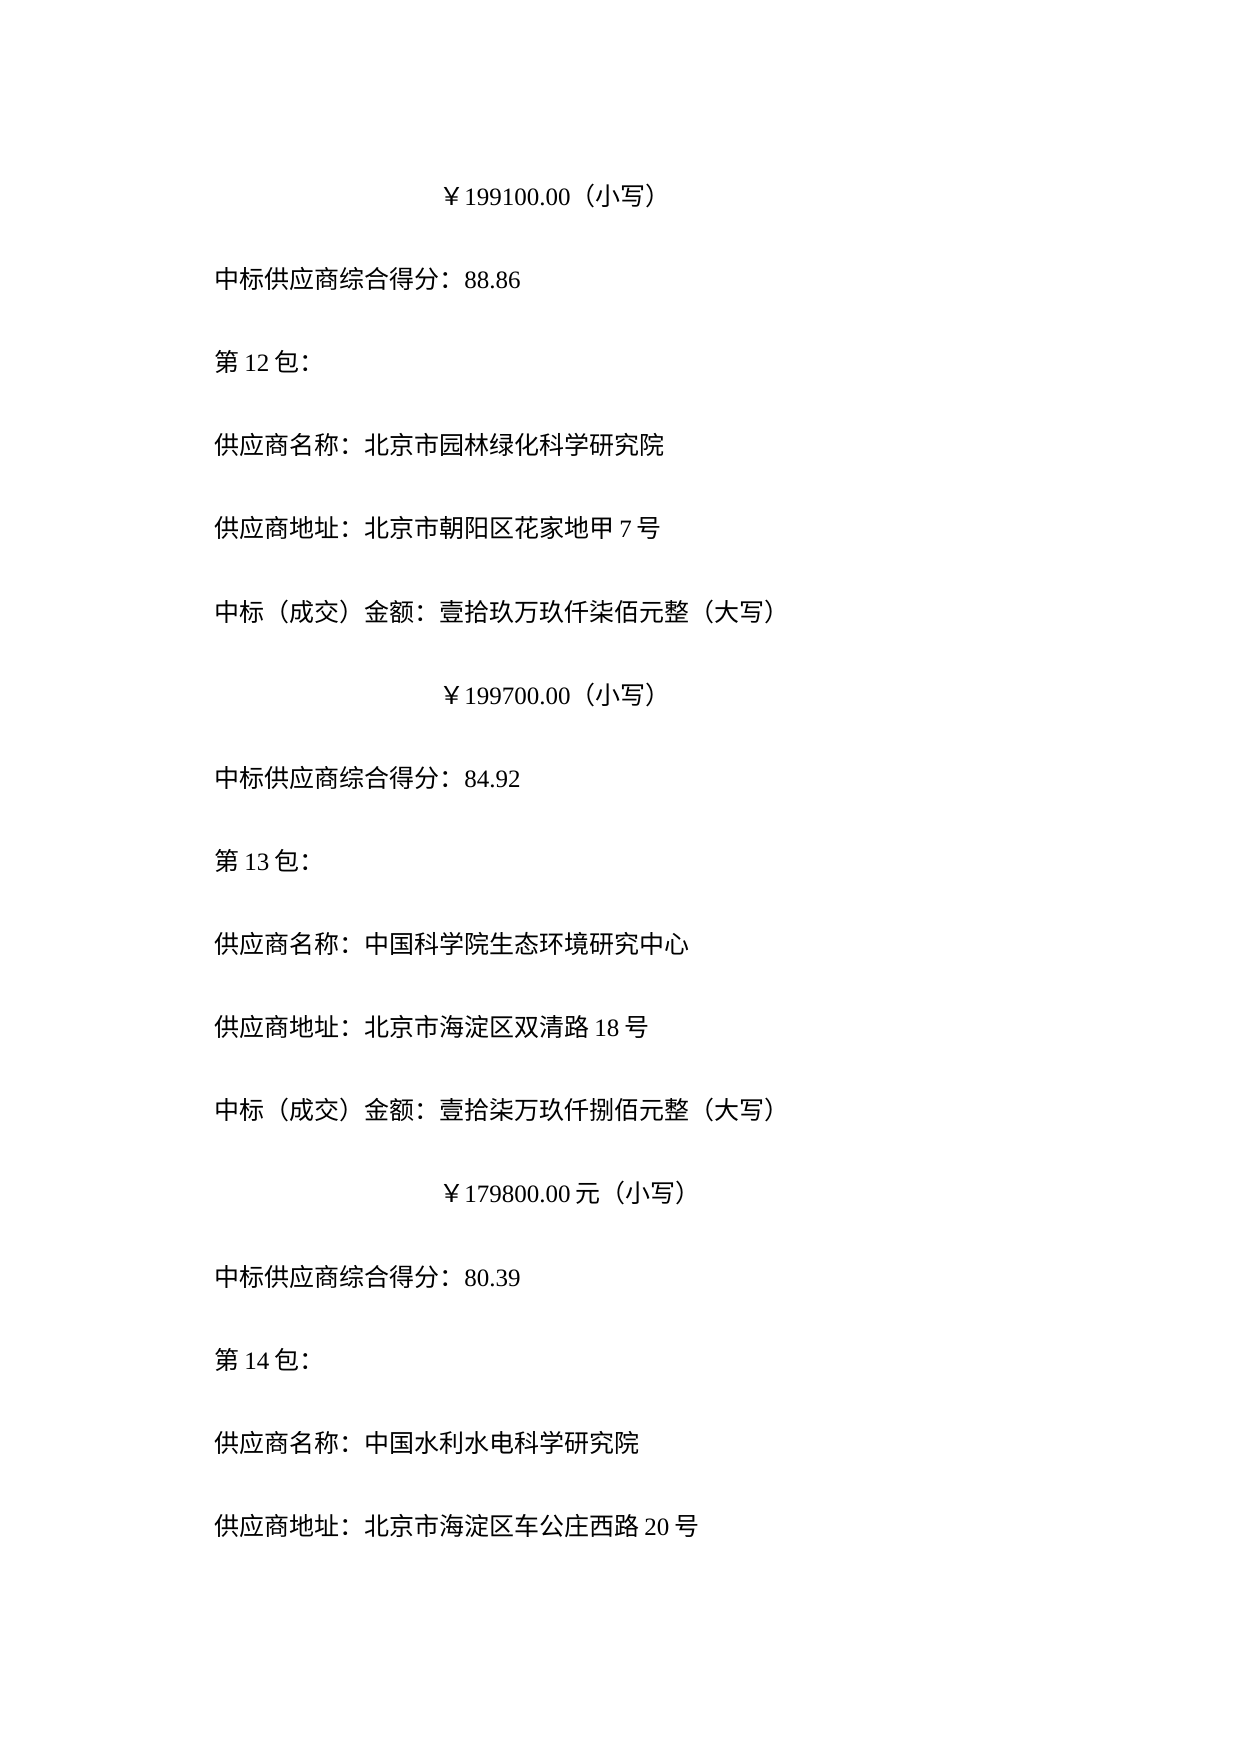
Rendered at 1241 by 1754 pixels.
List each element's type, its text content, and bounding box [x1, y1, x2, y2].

text 供应商地址：北京市海淀区双清路18号 [164, 993, 1076, 1058]
text 供应商地址：北京市朝阳区花家地甲7号 [164, 494, 1076, 559]
text 供应商名称：中国科学院生态环境研究中心 [164, 910, 1076, 975]
text 中标供应商综合得分：88.86 [164, 245, 1076, 310]
text 第12包： [164, 328, 1076, 393]
text 供应商地址：北京市海淀区车公庄西路20号 [164, 1492, 1076, 1557]
text ￥199100.00（小写） [164, 162, 1076, 227]
text ￥179800.00元（小写） [164, 1159, 1076, 1224]
text 中标供应商综合得分：84.92 [164, 744, 1076, 809]
text ￥199700.00（小写） [164, 661, 1076, 726]
text 中标（成交）金额：壹拾玖万玖仟柒佰元整（大写） [164, 578, 1076, 643]
text 中标（成交）金额：壹拾柒万玖仟捌佰元整（大写） [164, 1076, 1076, 1141]
text 第13包： [164, 827, 1076, 892]
text 第14包： [164, 1326, 1076, 1391]
text 供应商名称：北京市园林绿化科学研究院 [164, 411, 1076, 476]
text 中标供应商综合得分：80.39 [164, 1243, 1076, 1308]
text 供应商名称：中国水利水电科学研究院 [164, 1409, 1076, 1474]
